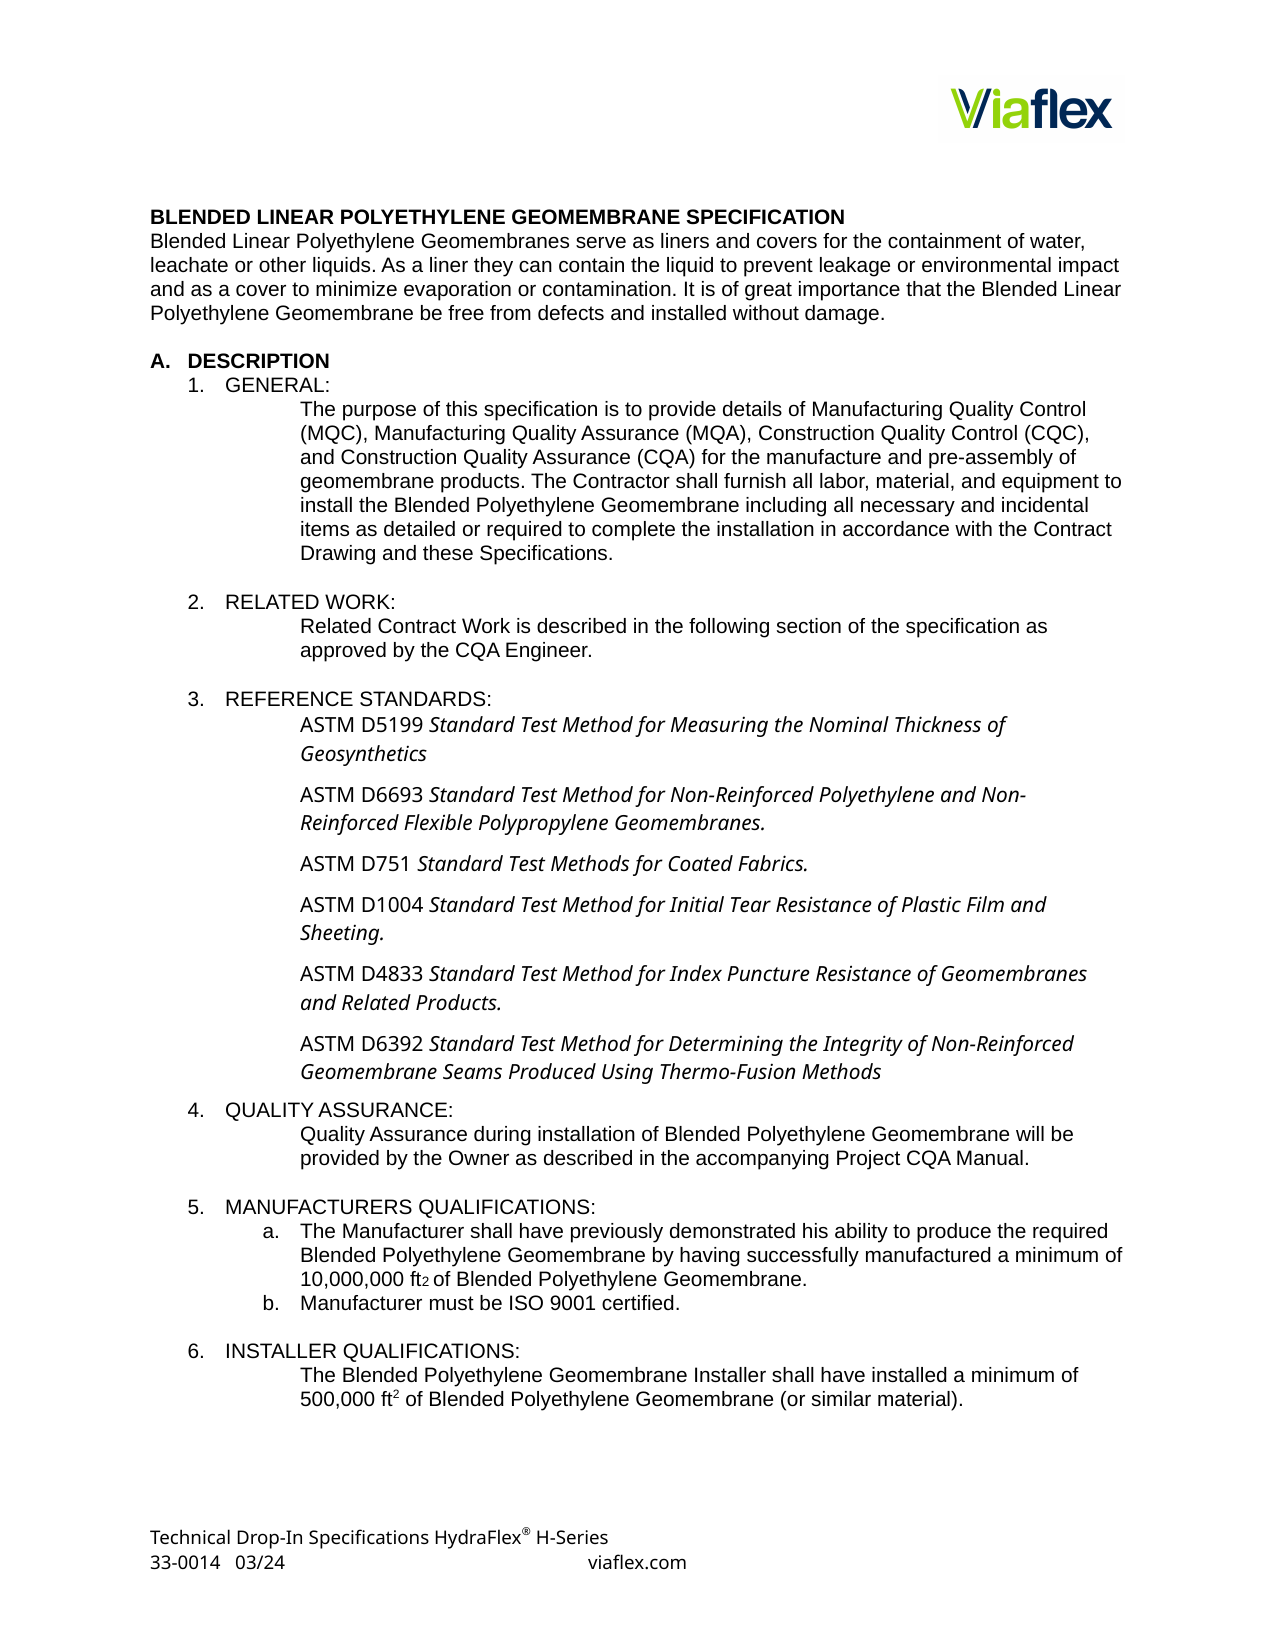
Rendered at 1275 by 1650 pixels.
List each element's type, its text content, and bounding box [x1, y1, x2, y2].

text Quality Assurance during installation of Blended Polyethylene Geomembrane will be provided by the Owner as described in the accompanying Project CQA Manual. [300, 1122, 1125, 1170]
list The Manufacturer shall have previously demonstrated his ability to produce the required Blended Polyethylene Geomembrane by having successfully manufactured a minimum of 10,000,000 ft2 of Blended Polyethylene Geomembrane. [262, 1219, 1125, 1291]
list QUALITY ASSURANCE: [187, 1098, 1125, 1122]
text Blended Linear Polyethylene Geomembranes serve as liners and covers for the containment of water, leachate or other liquids. As a liner they can contain the liquid to prevent leakage or environmental impact and as a cover to minimize evaporation or contamination. It is of great importance that the Blended Linear Polyethylene Geomembrane be free from defects and installed without damage. [150, 229, 1125, 325]
list INSTALLER QUALIFICATIONS: [187, 1339, 1125, 1363]
list RELATED WORK: [187, 589, 1125, 613]
text ASTM D6392 Standard Test Method for Determining the Integrity of Non-Reinforced Geomembrane Seams Produced Using Thermo-Fusion Methods [300, 1029, 1125, 1086]
list Manufacturer must be ISO 9001 certified. [262, 1291, 1125, 1315]
list GENERAL: [187, 373, 1125, 397]
text ASTM D1004 Standard Test Method for Initial Tear Resistance of Plastic Film and Sheeting. [300, 890, 1125, 947]
text ASTM D6693 Standard Test Method for Non-Reinforced Polyethylene and Non-Reinforced Flexible Polypropylene Geomembranes. [300, 780, 1125, 837]
text ASTM D4833 Standard Test Method for Index Puncture Resistance of Geomembranes and Related Products. [300, 959, 1125, 1016]
list MANUFACTURERS QUALIFICATIONS: [187, 1195, 1125, 1219]
text The Blended Polyethylene Geomembrane Installer shall have installed a minimum of 500,000 ft2 of Blended Polyethylene Geomembrane (or similar material). [300, 1363, 1125, 1411]
list DESCRIPTION [150, 349, 1125, 373]
text Related Contract Work is described in the following section of the specification as approved by the CQA Engineer. [300, 613, 1125, 661]
text ASTM D5199 Standard Test Method for Measuring the Nominal Thickness of Geosynthetics [300, 710, 1125, 767]
text BLENDED LINEAR POLYETHYLENE GEOMEMBRANE SPECIFICATION [150, 205, 1125, 229]
text ASTM D751 Standard Test Methods for Coated Fabrics. [300, 849, 1125, 878]
picture [937, 75, 1125, 143]
list REFERENCE STANDARDS: [187, 686, 1125, 710]
text The purpose of this specification is to provide details of Manufacturing Quality Control (MQC), Manufacturing Quality Assurance (MQA), Construction Quality Control (CQC), and Construction Quality Assurance (CQA) for the manufacture and pre-assembly of geomembrane products. The Contractor shall furnish all labor, material, and equipment to install the Blended Polyethylene Geomembrane including all necessary and incidental items as detailed or required to complete the installation in accordance with the Contract Drawing and these Specifications. [300, 397, 1125, 564]
